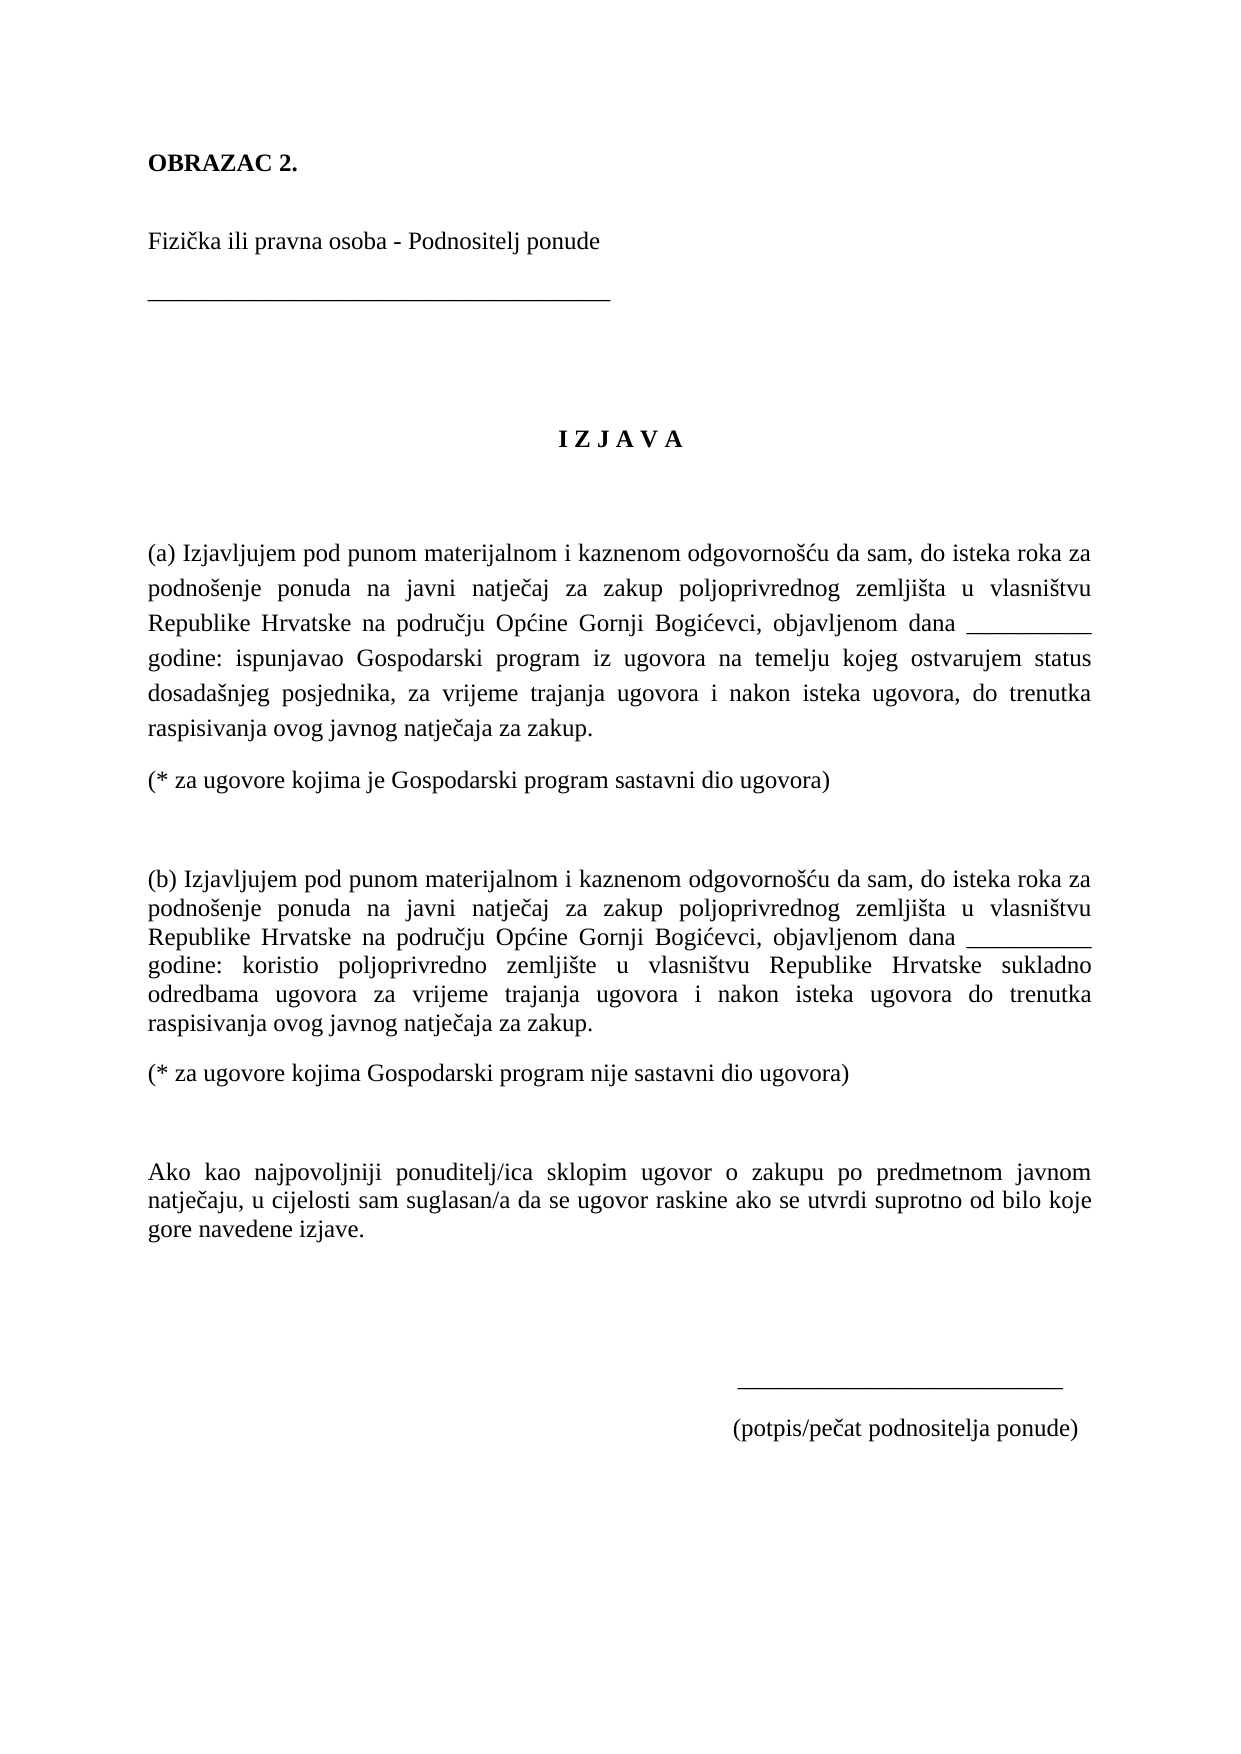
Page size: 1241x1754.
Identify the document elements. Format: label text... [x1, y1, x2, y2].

text __________________________ [664, 1363, 1093, 1392]
text (* za ugovore kojima Gospodarski program nije sastavni dio ugovora) [148, 1058, 1093, 1086]
subtitle OBRAZAC 2. [148, 148, 1093, 176]
text (a) Izjavljujem pod punom materijalnom i kaznenom odgovornošću da sam, do isteka roka za podnošenje ponuda na javni natječaj za zakup poljoprivrednog zemljišta u vlasništvu Republike Hrvatske na području Općine Gornji Bogićevci, objavljenom dana __________ godine: ispunjavao Gospodarski program iz ugovora na temelju kojeg ostvarujem status dosadašnjeg posjednika, za vrijeme trajanja ugovora i nakon isteka ugovora, do trenutka raspisivanja ovog javnog natječaja za zakup. [148, 532, 1093, 742]
text (b) Izjavljujem pod punom materijalnom i kaznenom odgovornošću da sam, do isteka roka za podnošenje ponuda na javni natječaj za zakup poljoprivrednog zemljišta u vlasništvu Republike Hrvatske na području Općine Gornji Bogićevci, objavljenom dana __________ godine: koristio poljoprivredno zemljište u vlasništvu Republike Hrvatske sukladno odredbama ugovora za vrijeme trajanja ugovora i nakon isteka ugovora do trenutka raspisivanja ovog javnog natječaja za zakup. [148, 864, 1093, 1037]
text _____________________________________ [148, 276, 1093, 304]
text I Z J A V A [148, 424, 1093, 453]
text (potpis/pečat podnositelja ponude) [148, 1413, 1093, 1441]
text Fizička ili pravna osoba - Podnositelj ponude [148, 226, 1093, 255]
text Ako kao najpovoljniji ponuditelj/ica sklopim ugovor o zakupu po predmetnom javnom natječaju, u cijelosti sam suglasan/a da se ugovor raskine ako se utvrdi suprotno od bilo koje gore navedene izjave. [148, 1157, 1093, 1243]
text (* za ugovore kojima je Gospodarski program sastavni dio ugovora) [148, 765, 1093, 794]
